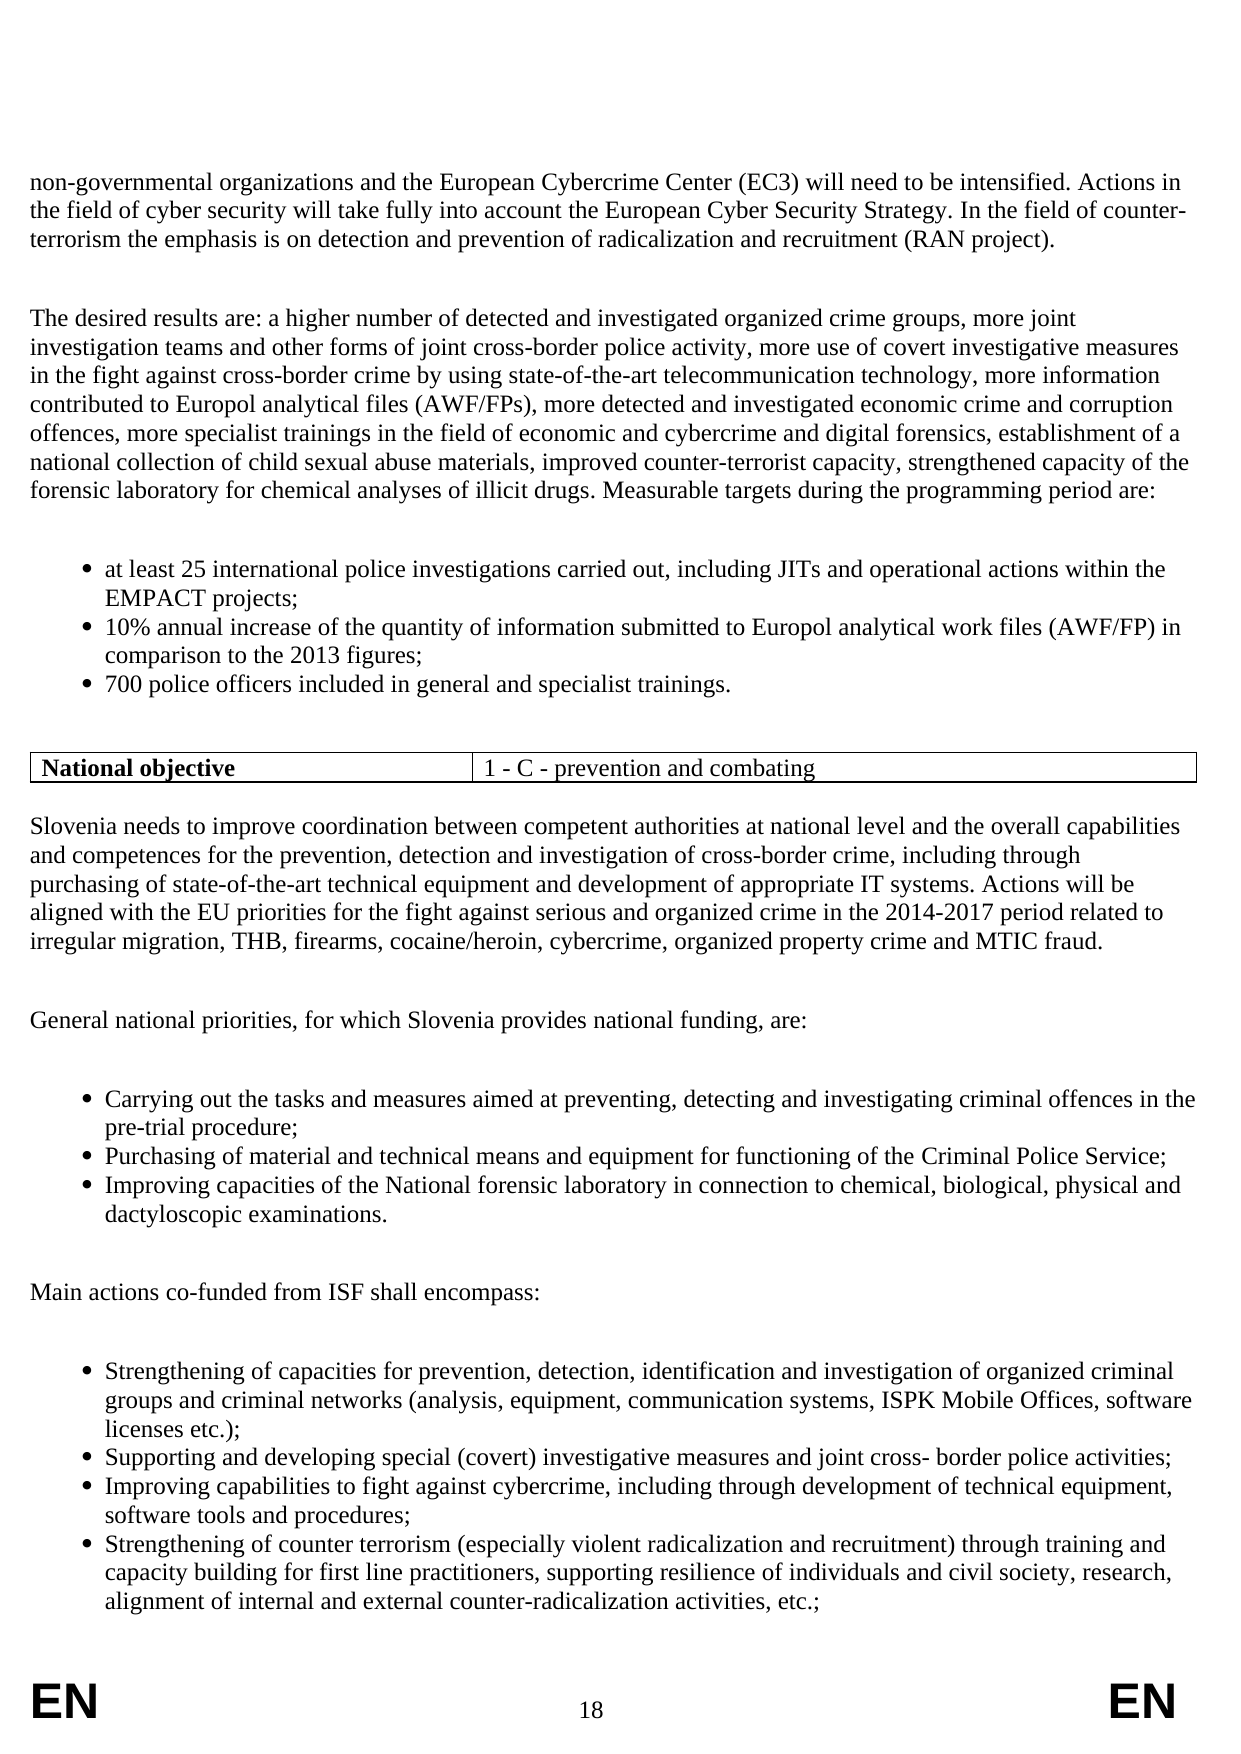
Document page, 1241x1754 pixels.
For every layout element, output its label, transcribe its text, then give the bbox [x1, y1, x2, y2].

text General national priorities, for which Slovenia provides national funding, are: [29, 1005, 1196, 1034]
text Slovenia needs to improve coordination between competent authorities at national level and the overall capabilities and competences for the prevention, detection and investigation of cross-border crime, including through purchasing of state-of-the-art technical equipment and development of appropriate IT systems. Actions will be aligned with the EU priorities for the fight against serious and organized crime in the 2014-2017 period related to irregular migration, THB, firearms, cocaine/heroin, cybercrime, organized property crime and MTIC fraud. [29, 811, 1196, 955]
text The desired results are: a higher number of detected and investigated organized crime groups, more joint investigation teams and other forms of joint cross-border police activity, more use of covert investigative measures in the fight against cross-border crime by using state-of-the-art telecommunication technology, more information contributed to Europol analytical files (AWF/FPs), more detected and investigated economic crime and corruption offences, more specialist trainings in the field of economic and cybercrime and digital forensics, establishment of a national collection of child sexual abuse materials, improved counter-terrorist capacity, strengthened capacity of the forensic laboratory for chemical analyses of illicit drugs. Measurable targets during the programming period are: [29, 303, 1196, 504]
list Improving capacities of the National forensic laboratory in connection to chemical, biological, physical and dactyloscopic examinations. [83, 1170, 1196, 1227]
list Purchasing of material and technical means and equipment for functioning of the Criminal Police Service; [83, 1141, 1196, 1170]
list at least 25 international police investigations carried out, including JITs and operational actions within the EMPACT projects; [83, 554, 1196, 612]
table_header National objective [31, 753, 472, 781]
list 700 police officers included in general and specialist trainings. [83, 669, 1196, 698]
text Main actions co-funded from ISF shall encompass: [29, 1277, 1196, 1306]
list Strengthening of counter terrorism (especially violent radicalization and recruitment) through training and capacity building for first line practitioners, supporting resilience of individuals and civil society, research, alignment of internal and external counter-radicalization activities, etc.; [83, 1529, 1196, 1615]
list Improving capabilities to fight against cybercrime, including through development of technical equipment, software tools and procedures; [83, 1471, 1196, 1529]
list Strengthening of capacities for prevention, detection, identification and investigation of organized criminal groups and criminal networks (analysis, equipment, communication systems, ISPK Mobile Offices, software licenses etc.); [83, 1356, 1196, 1442]
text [29, 167, 1196, 253]
list Supporting and developing special (covert) investigative measures and joint cross- border police activities; [83, 1442, 1196, 1471]
list 10% annual increase of the quantity of information submitted to Europol analytical work files (AWF/FP) in comparison to the 2013 figures; [83, 612, 1196, 669]
list Carrying out the tasks and measures aimed at preventing, detecting and investigating criminal offences in the pre-trial procedure; [83, 1084, 1196, 1141]
table_header 1 - C - prevention and combating [473, 753, 1196, 781]
